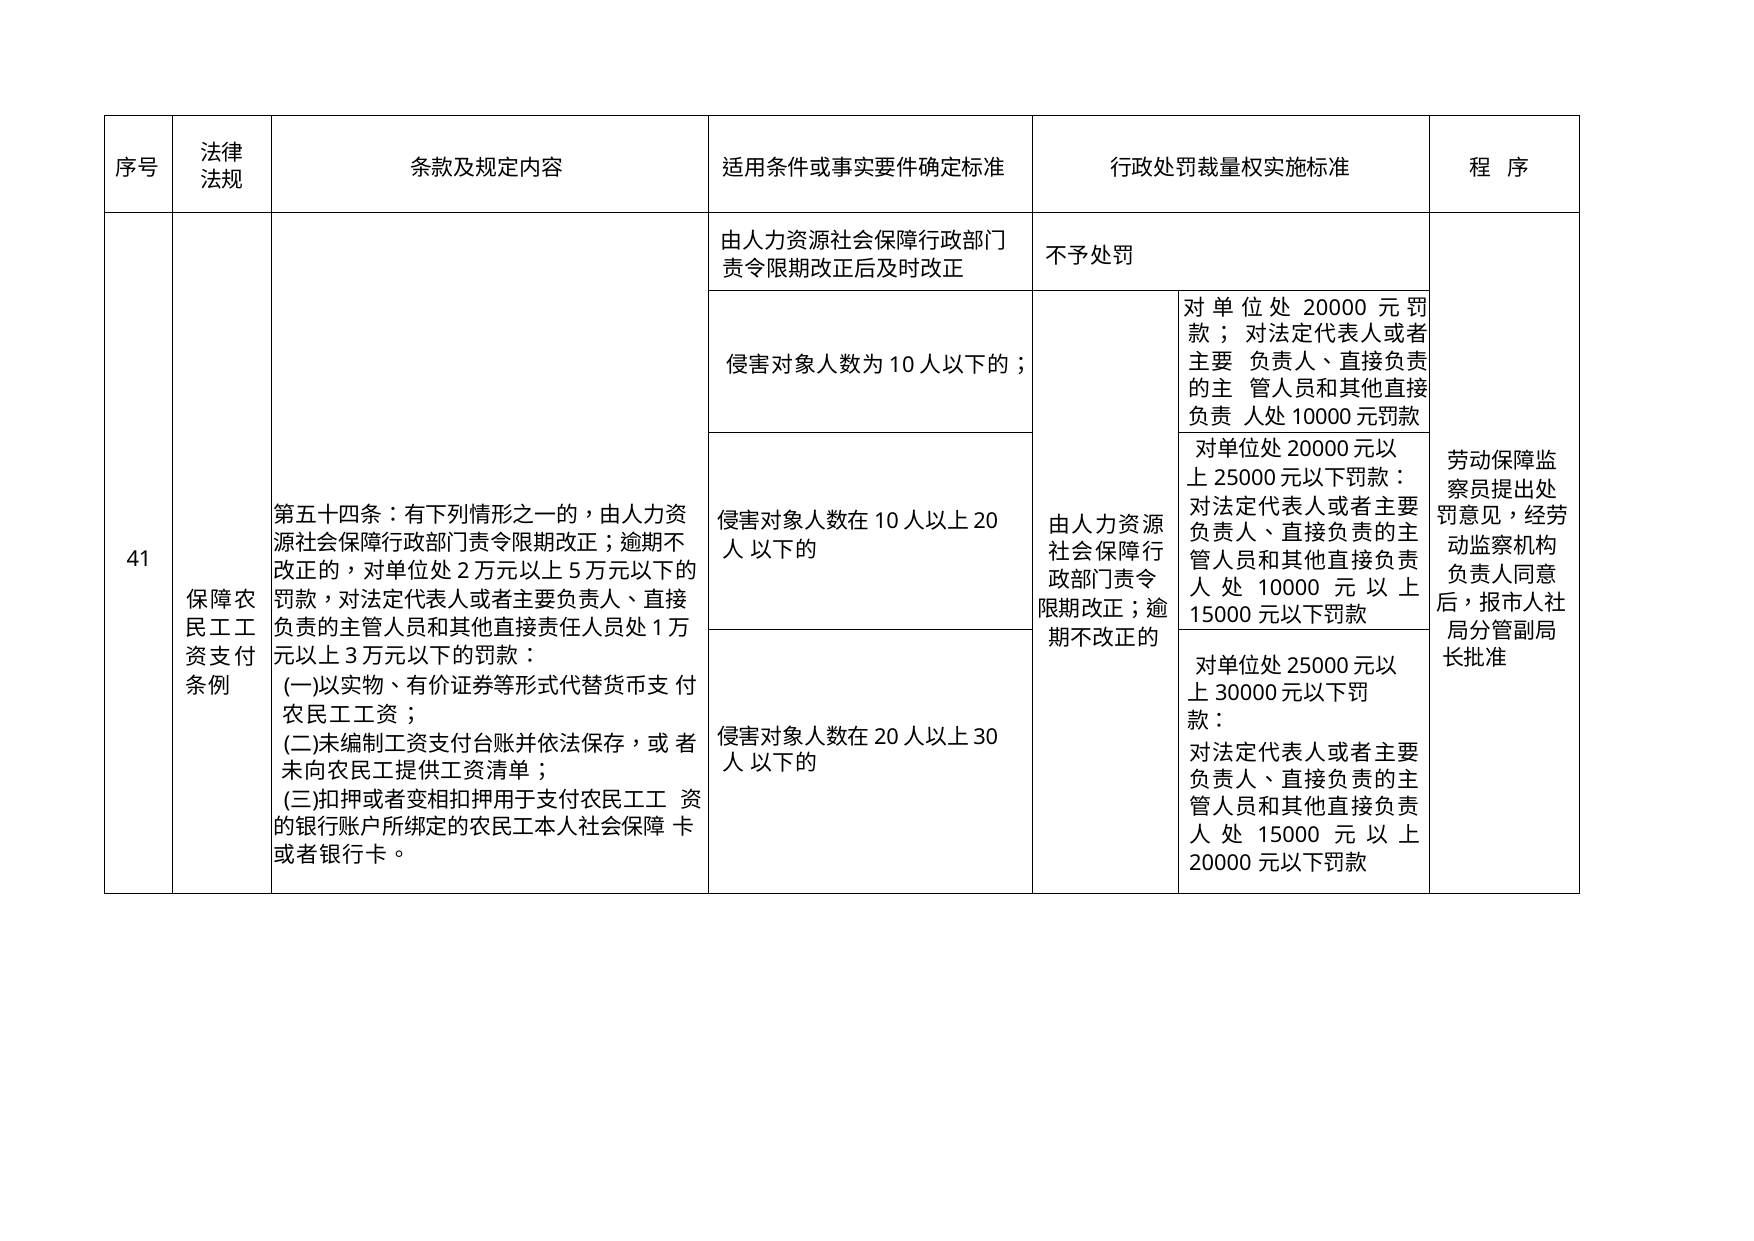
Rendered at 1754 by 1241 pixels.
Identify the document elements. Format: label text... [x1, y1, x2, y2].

table_header 序号 [105, 116, 172, 212]
table_cell 第五十四条：有下列情形之一的，由人力资 源社会保障行政部门责令限期改正；逾期不 改正的，对单位处2万元以上5万元以下的 罚款，对法定代表人或者主要负责人、直接 负责的主管人员和其他直接责任人员处1万 元以上3万元以下的罚款： (一)以实物、有价证券等形式代替货币支 付农民工工资； (二)未编制工资支付台账并依法保存，或 者未向农民工提供工资清单； (三)扣押或者变相扣押用于支付农民工工 资的银行账户所绑定的农民工本人社会保障 卡或者银行卡。 [272, 213, 708, 893]
table_header 条款及规定内容 [272, 116, 708, 212]
table_cell 41 [105, 213, 172, 893]
table_header 程 序 [1430, 116, 1579, 212]
table_cell 侵害对象人数在10人以上20人 以下的 [709, 433, 1032, 629]
table_cell 保障农 民工工 资支付 条例 [173, 213, 271, 893]
table_cell 劳动保障监 察员提出处 罚意见，经劳 动监察机构 负责人同意 后，报市人社 局分管副局 长批准 [1430, 213, 1579, 893]
table_cell 由人力资源 社会保障行 政部门责令 限期改正；逾 期不改正的 [1033, 291, 1178, 893]
table_cell 不予处罚 [1033, 213, 1429, 290]
table_cell 侵害对象人数为10人以下的； [709, 291, 1032, 432]
table_cell 对单位处25000元以上 30000元以下罚款： 对法定代表人或者主要 负责人、直接负责的主 管人员和其他直接负责 人处15000元以上20000 元以下罚款 [1179, 630, 1429, 893]
table_cell 由人力资源社会保障行政部门 责令限期改正后及时改正 [709, 213, 1032, 290]
table_cell 对单位处20000元以上 25000元以下罚款： 对法定代表人或者主要 负责人、直接负责的主 管人员和其他直接负责 人处10000元以上15000 元以下罚款 [1179, 433, 1429, 629]
table_header 行政处罚裁量权实施标准 [1033, 116, 1429, 212]
table_cell 侵害对象人数在20人以上30人 以下的 [709, 630, 1032, 893]
table_cell 对单位处20000元罚款； 对法定代表人或者主要 负责人、直接负责的主 管人员和其他直接负责 人处10000元罚款 [1179, 291, 1429, 432]
table_header 法律 法规 [173, 116, 271, 212]
table_header 适用条件或事实要件确定标准 [709, 116, 1032, 212]
